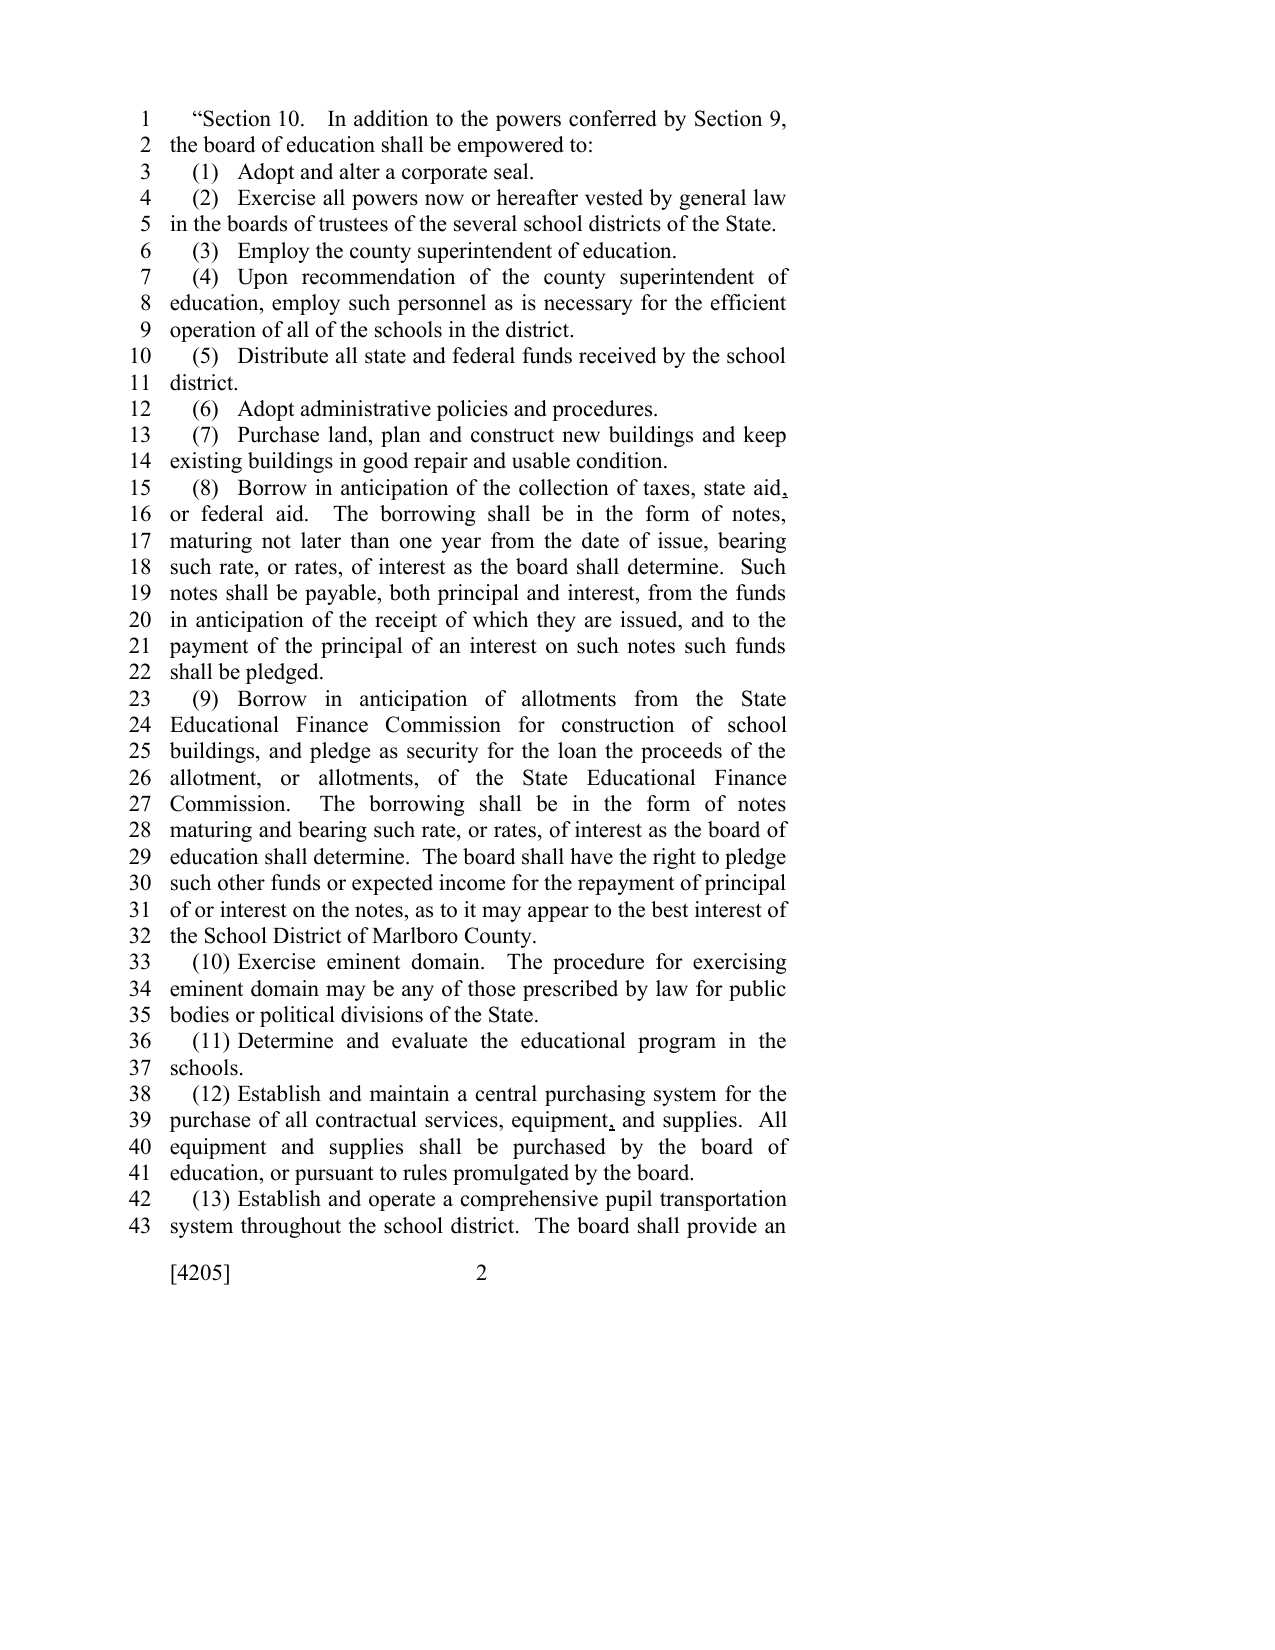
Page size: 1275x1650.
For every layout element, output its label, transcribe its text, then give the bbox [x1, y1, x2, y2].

text (1) Adopt and alter a corporate seal. [169, 158, 787, 184]
text (9) Borrow in anticipation of allotments from the State Educational Finance Commission for construction of school buildings, and pledge as security for the loan the proceeds of the allotment, or allotments, of the State Educational Finance Commission. The borrowing shall be in the form of notes maturing and bearing such rate, or rates, of interest as the board of education shall determine. The board shall have the right to pledge such other funds or expected income for the repayment of principal of or interest on the notes, as to it may appear to the best interest of the School District of Marlboro County. [169, 685, 787, 948]
text (6) Adopt administrative policies and procedures. [169, 395, 787, 421]
text (12) Establish and maintain a central purchasing system for the purchase of all contractual services, equipment, and supplies. All equipment and supplies shall be purchased by the board of education, or pursuant to rules promulgated by the board. [169, 1080, 787, 1186]
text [169, 1186, 787, 1238]
text (8) Borrow in anticipation of the collection of taxes, state aid, or federal aid. The borrowing shall be in the form of notes, maturing not later than one year from the date of issue, bearing such rate, or rates, of interest as the board shall determine. Such notes shall be payable, both principal and interest, from the funds in anticipation of the receipt of which they are issued, and to the payment of the principal of an interest on such notes such funds shall be pledged. [169, 474, 787, 685]
text (10) Exercise eminent domain. The procedure for exercising eminent domain may be any of those prescribed by law for public bodies or political divisions of the State. [169, 948, 787, 1027]
text (3) Employ the county superintendent of education. [169, 237, 787, 263]
text “Section 10. In addition to the powers conferred by Section 9, the board of education shall be empowered to: [169, 105, 787, 158]
text (4) Upon recommendation of the county superintendent of education, employ such personnel as is necessary for the efficient operation of all of the schools in the district. [169, 263, 787, 342]
text (5) Distribute all state and federal funds received by the school district. [169, 342, 787, 395]
text (7) Purchase land, plan and construct new buildings and keep existing buildings in good repair and usable condition. [169, 421, 787, 474]
text (2) Exercise all powers now or hereafter vested by general law in the boards of trustees of the several school districts of the State. [169, 184, 787, 237]
text (11) Determine and evaluate the educational program in the schools. [169, 1027, 787, 1080]
